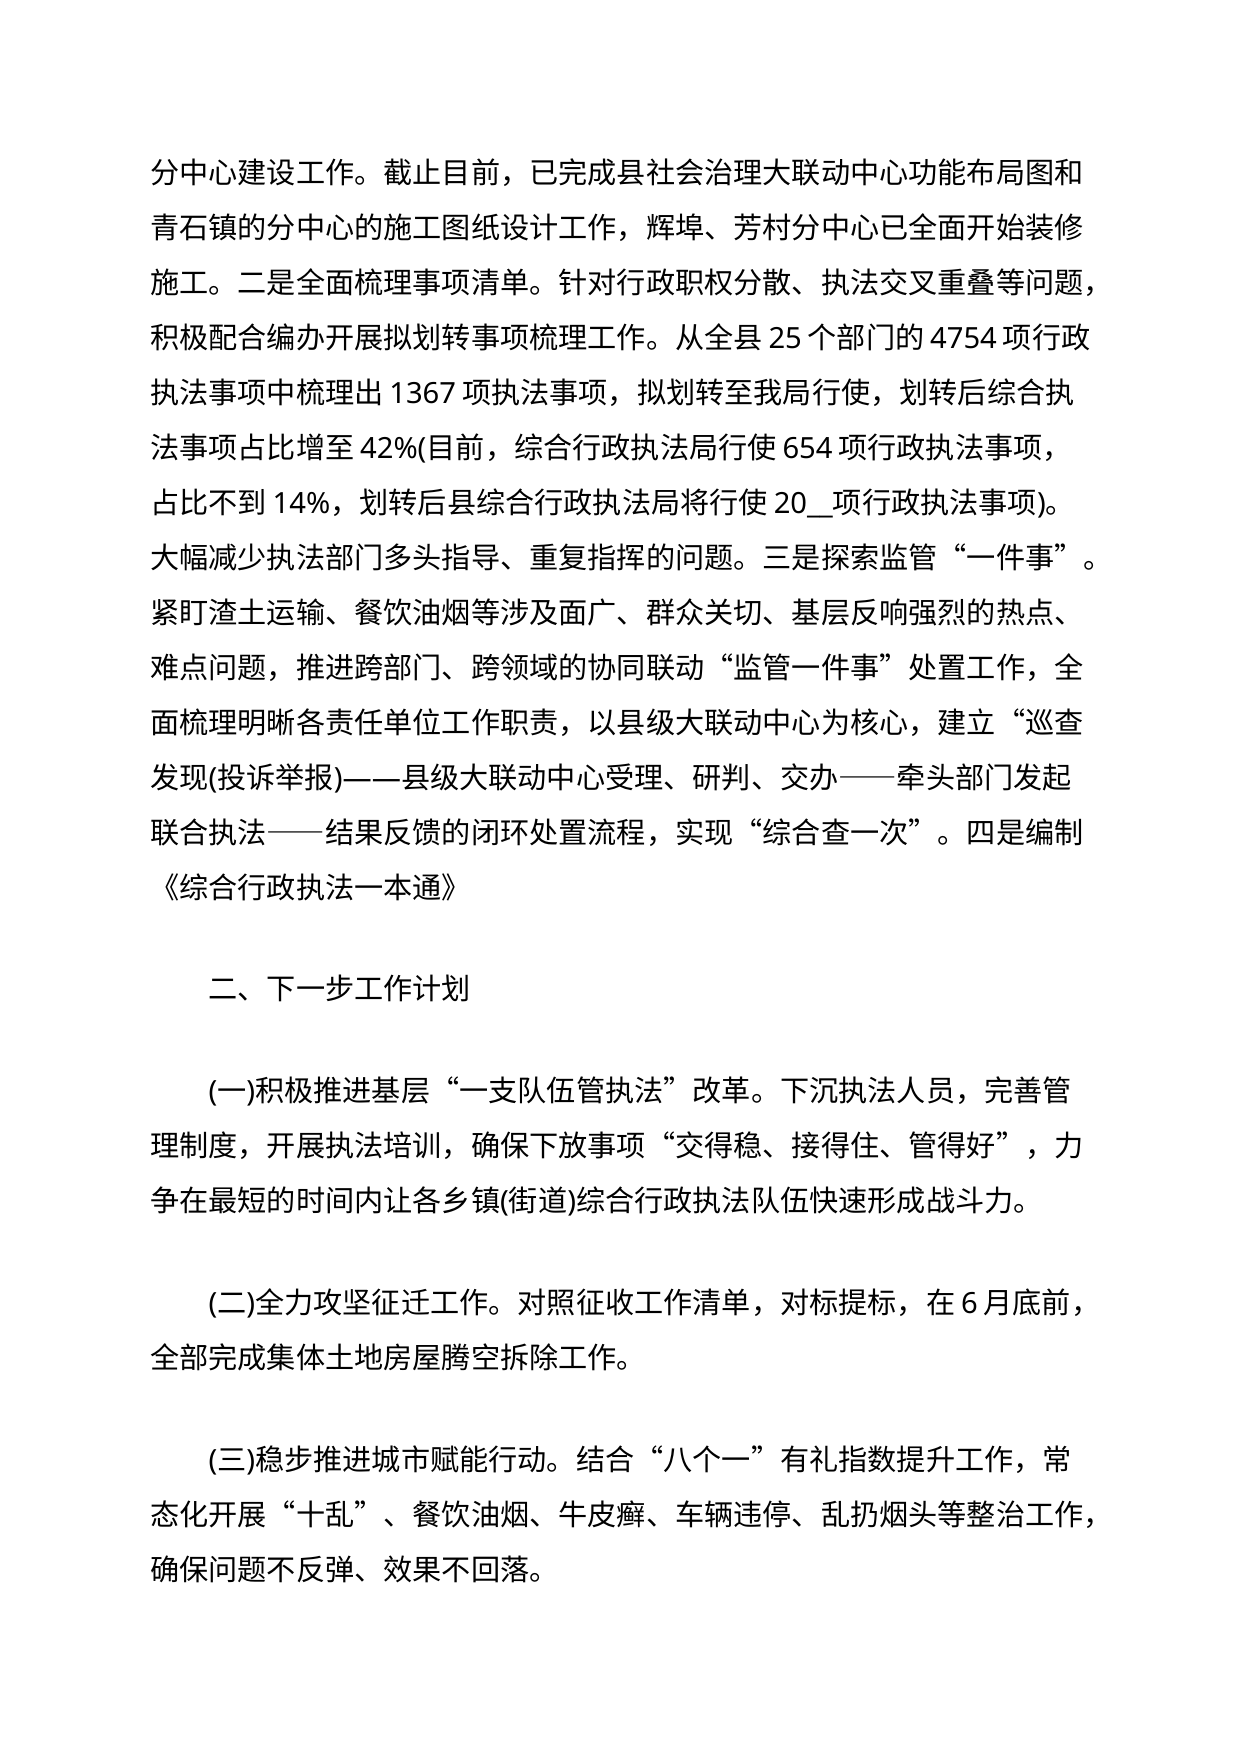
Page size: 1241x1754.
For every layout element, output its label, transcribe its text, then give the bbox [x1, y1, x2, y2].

text 二、下一步工作计划 [150, 966, 1090, 1008]
text (二)全力攻坚征迁工作。对照征收工作清单，对标提标，在6月底前，全部完成集体土地房屋腾空拆除工作。 [150, 1279, 1090, 1377]
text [150, 150, 1090, 906]
text (三)稳步推进城市赋能行动。结合“八个一”有礼指数提升工作，常态化开展“十乱”、餐饮油烟、牛皮癣、车辆违停、乱扔烟头等整治工作，确保问题不反弹、效果不回落。 [150, 1436, 1090, 1588]
text (一)积极推进基层“一支队伍管执法”改革。下沉执法人员，完善管理制度，开展执法培训，确保下放事项“交得稳、接得住、管得好”，力争在最短的时间内让各乡镇(街道)综合行政执法队伍快速形成战斗力。 [150, 1068, 1090, 1220]
